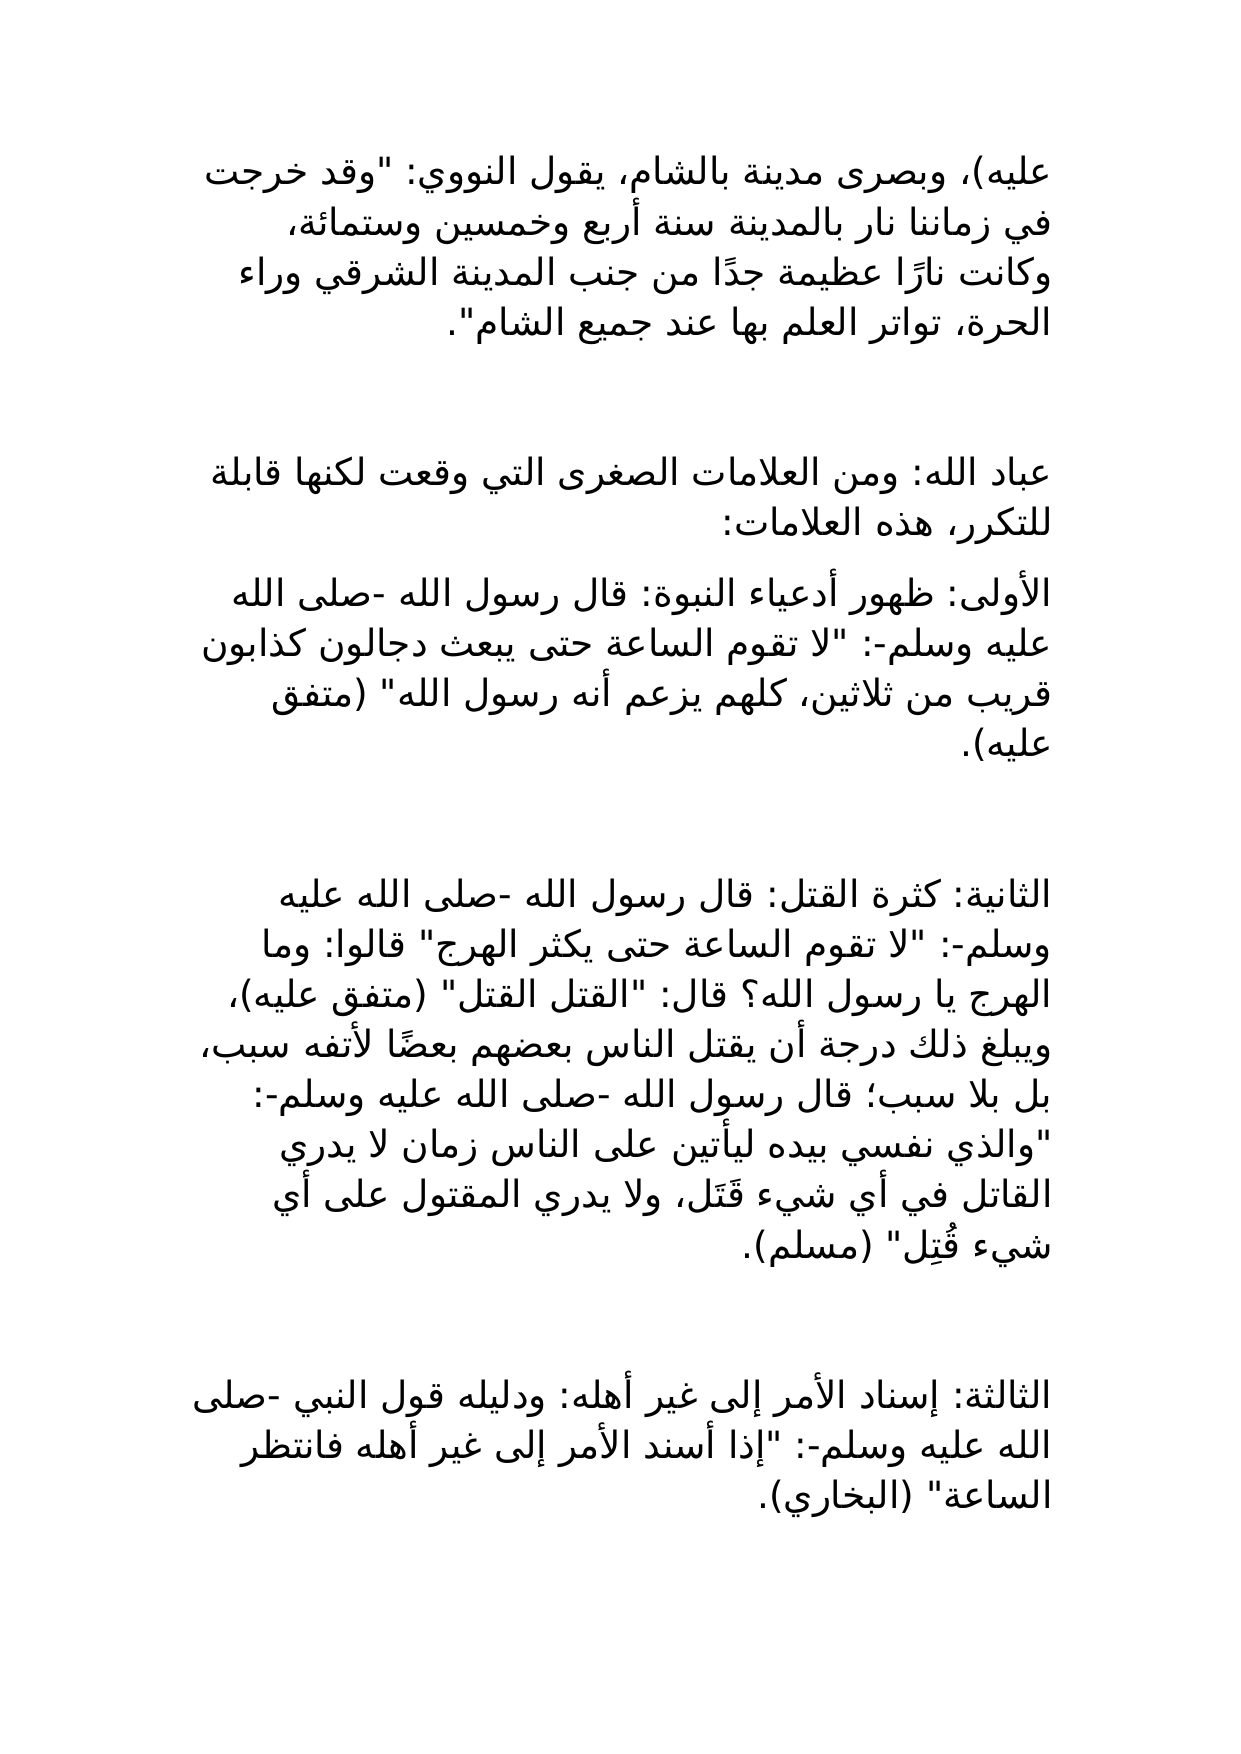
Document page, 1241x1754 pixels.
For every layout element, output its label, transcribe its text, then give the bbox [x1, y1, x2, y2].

text الثانية: كثرة القتل: قال رسول الله -صلى الله عليه وسلم-: "لا تقوم الساعة حتى يكثر الهرج" قالوا: وما الهرج يا رسول الله؟ قال: "القتل القتل" (متفق عليه)، ويبلغ ذلك درجة أن يقتل الناس بعضهم بعضًا لأتفه سبب، بل بلا سبب؛ قال رسول الله -صلى الله عليه وسلم-: "والذي نفسي بيده ليأتين على الناس زمان لا يدري القاتل في أي شيء قَتَل، ولا يدري المقتول على أي شيء قُتِل" (مسلم). [187, 872, 1053, 1267]
text الأولى: ظهور أدعياء النبوة: قال رسول الله -صلى الله عليه وسلم-: "لا تقوم الساعة حتى يبعث دجالون كذابون قريب من ثلاثين، كلهم يزعم أنه رسول الله" (متفق عليه). [187, 572, 1053, 766]
text الثالثة: إسناد الأمر إلى غير أهله: ودليله قول النبي -صلى الله عليه وسلم-: "إذا أسند الأمر إلى غير أهله فانتظر الساعة" (البخاري). [187, 1374, 1053, 1517]
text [187, 150, 1053, 344]
text عباد الله: ومن العلامات الصغرى التي وقعت لكنها قابلة للتكرر، هذه العلامات: [187, 451, 1053, 544]
